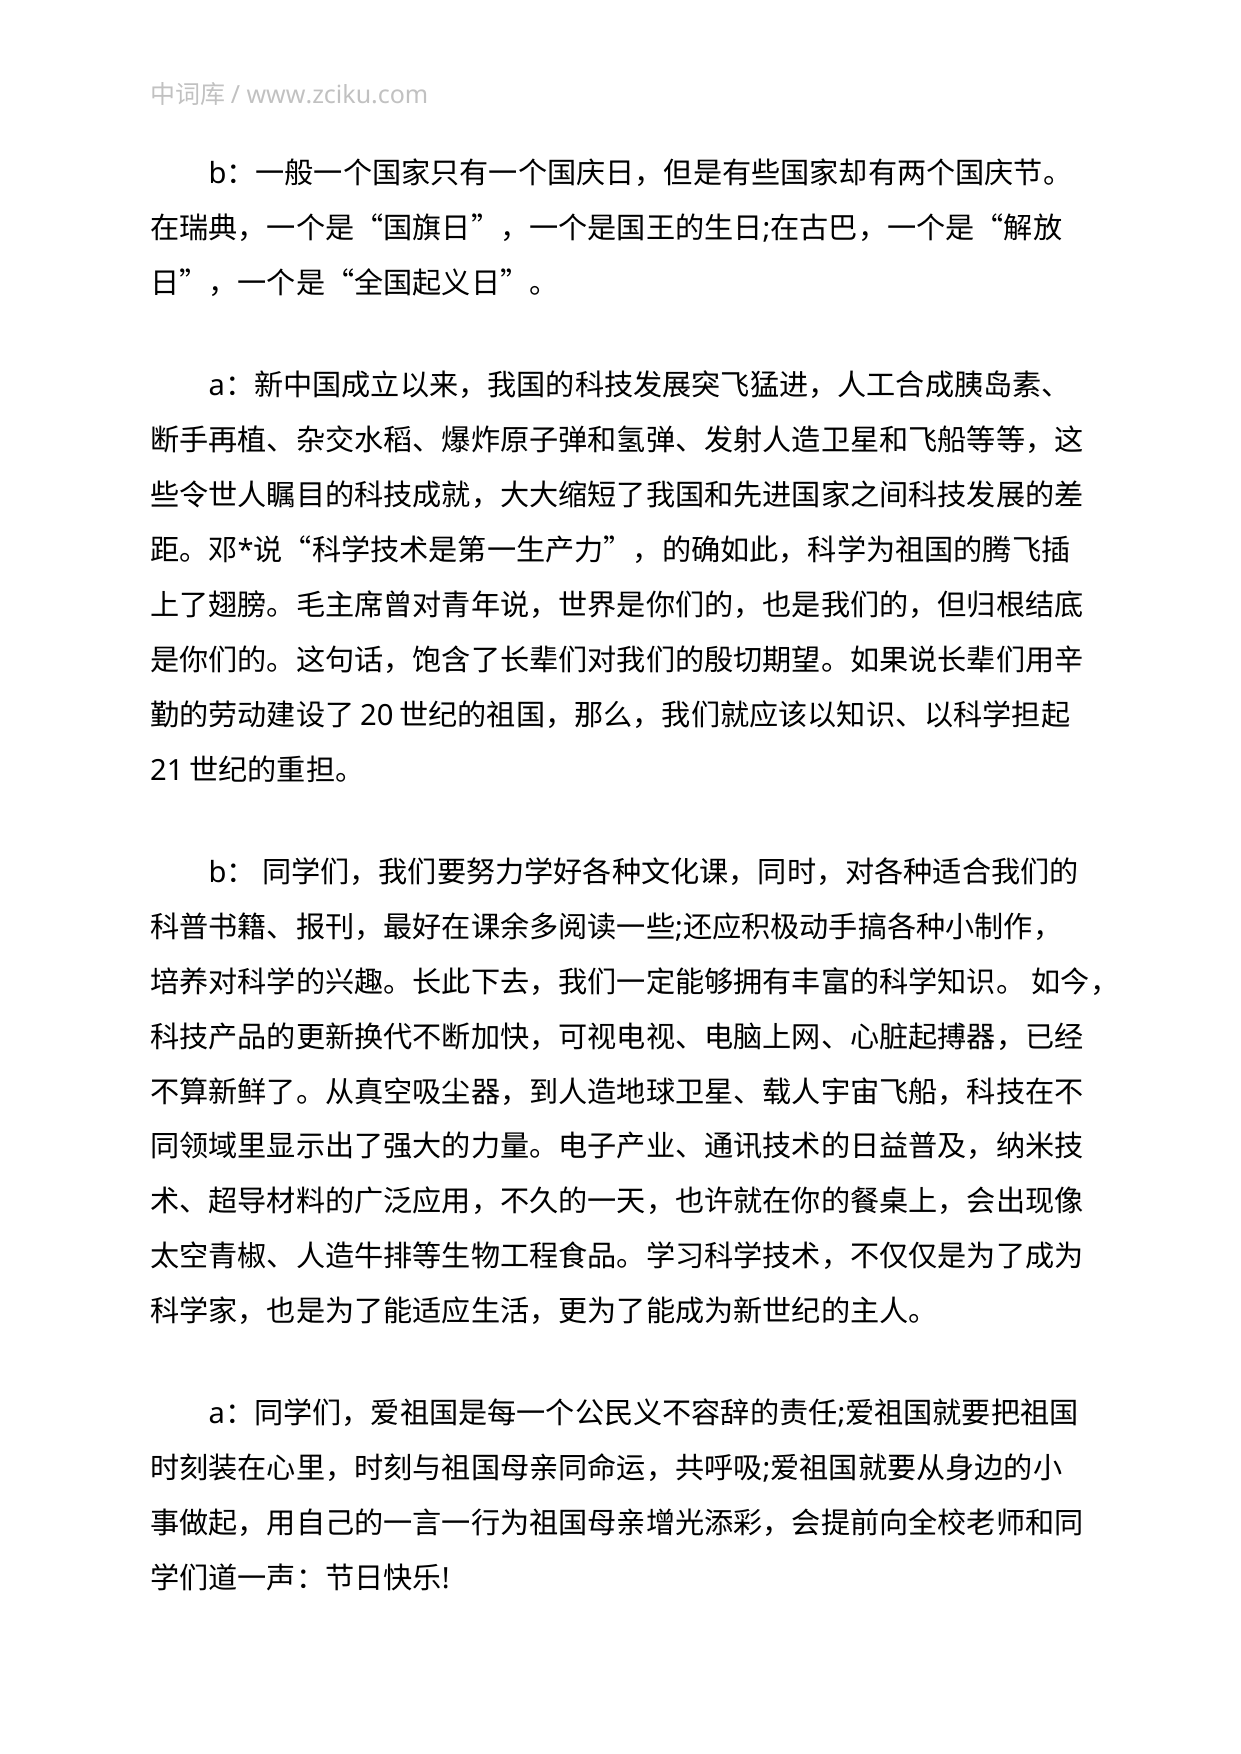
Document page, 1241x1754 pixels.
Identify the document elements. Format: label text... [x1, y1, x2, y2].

text a：同学们，爱祖国是每一个公民义不容辞的责任;爱祖国就要把祖国时刻装在心里，时刻与祖国母亲同命运，共呼吸;爱祖国就要从身边的小事做起，用自己的一言一行为祖国母亲增光添彩，会提前向全校老师和同学们道一声：节日快乐! [150, 1389, 1090, 1597]
text b： 同学们，我们要努力学好各种文化课，同时，对各种适合我们的科普书籍、报刊，最好在课余多阅读一些;还应积极动手搞各种小制作，培养对科学的兴趣。长此下去，我们一定能够拥有丰富的科学知识。 如今，科技产品的更新换代不断加快，可视电视、电脑上网、心脏起搏器，已经不算新鲜了。从真空吸尘器，到人造地球卫星、载人宇宙飞船，科技在不同领域里显示出了强大的力量。电子产业、通讯技术的日益普及，纳米技术、超导材料的广泛应用，不久的一天，也许就在你的餐桌上，会出现像太空青椒、人造牛排等生物工程食品。学习科学技术，不仅仅是为了成为科学家，也是为了能适应生活，更为了能成为新世纪的主人。 [150, 848, 1090, 1330]
text b：一般一个国家只有一个国庆日，但是有些国家却有两个国庆节。在瑞典，一个是“国旗日”，一个是国王的生日;在古巴，一个是“解放日”，一个是“全国起义日”。 [150, 150, 1090, 302]
text a：新中国成立以来，我国的科技发展突飞猛进，人工合成胰岛素、断手再植、杂交水稻、爆炸原子弹和氢弹、发射人造卫星和飞船等等，这些令世人瞩目的科技成就，大大缩短了我国和先进国家之间科技发展的差距。邓*说“科学技术是第一生产力”，的确如此，科学为祖国的腾飞插上了翅膀。毛主席曾对青年说，世界是你们的，也是我们的，但归根结底是你们的。这句话，饱含了长辈们对我们的殷切期望。如果说长辈们用辛勤的劳动建设了20世纪的祖国，那么，我们就应该以知识、以科学担起21世纪的重担。 [150, 362, 1090, 789]
